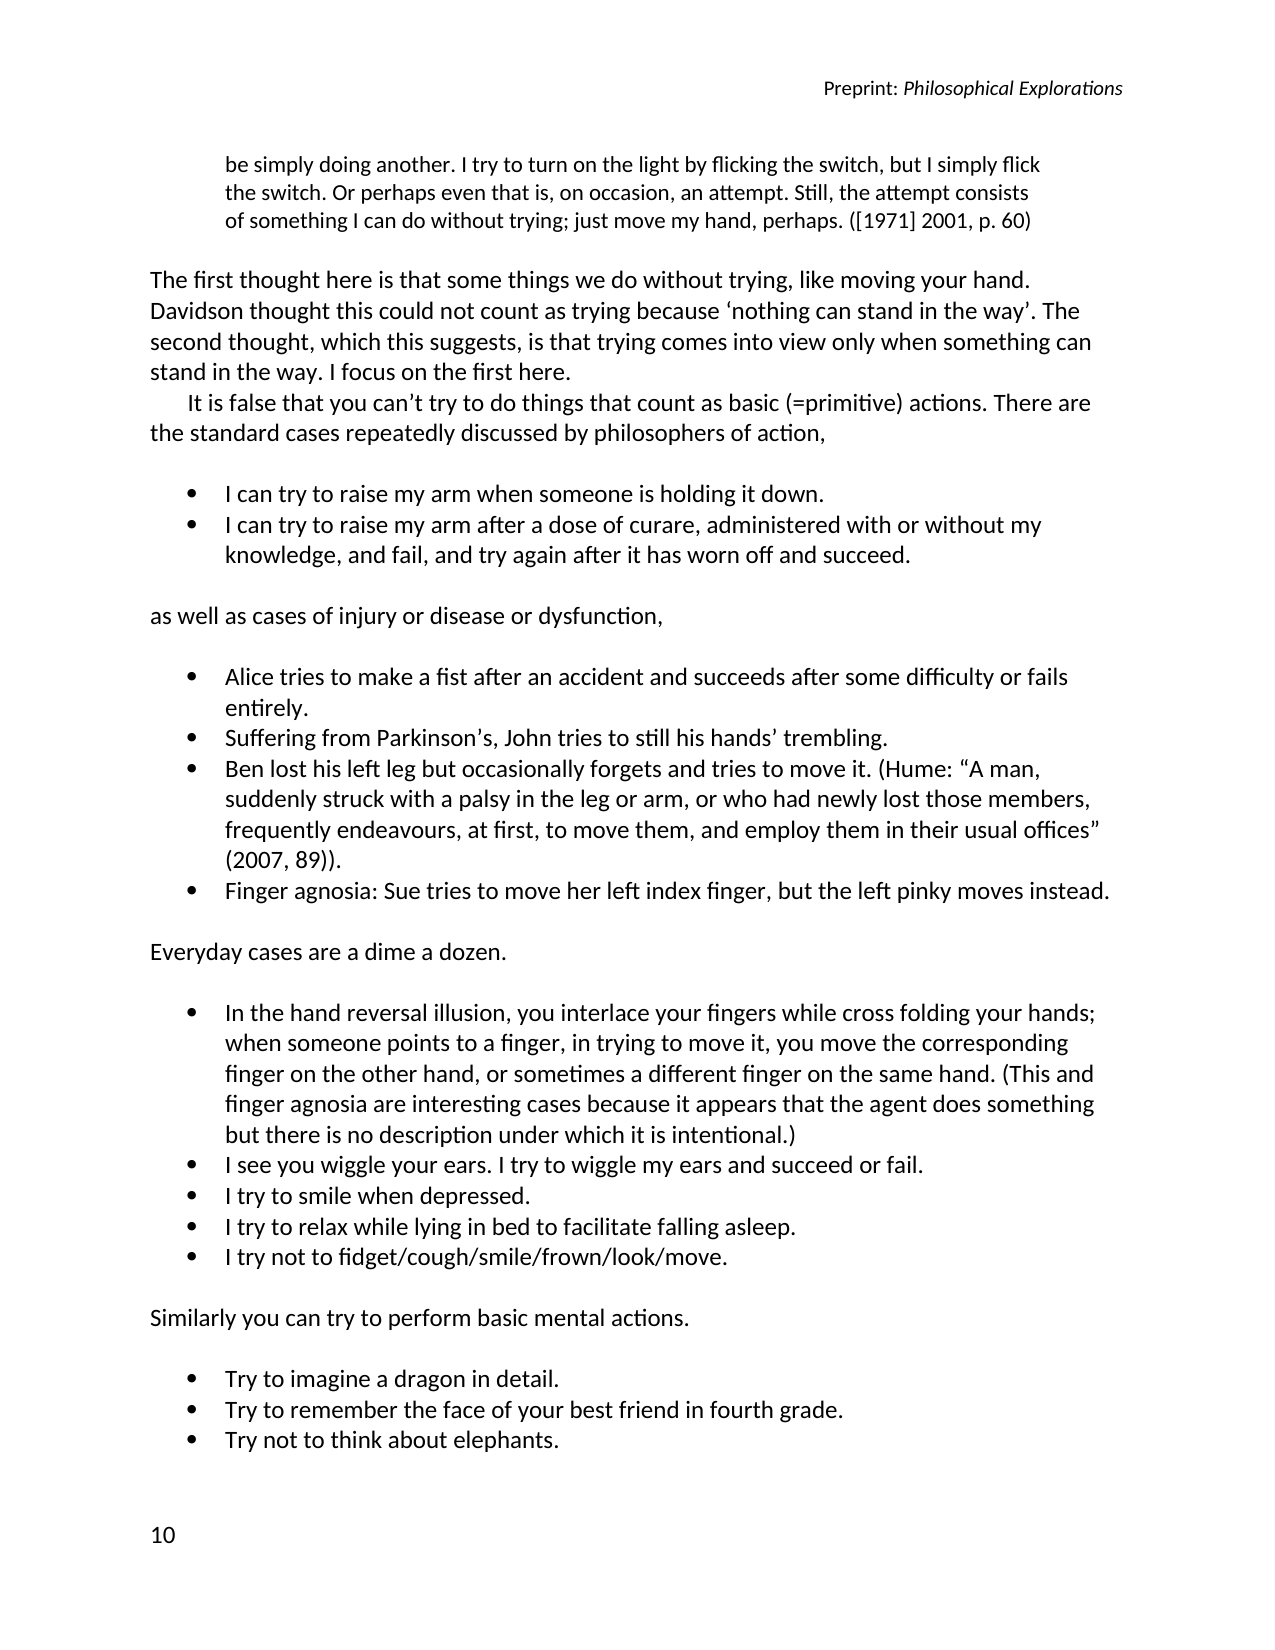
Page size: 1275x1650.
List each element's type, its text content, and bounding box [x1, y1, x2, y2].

list Ben lost his left leg but occasionally forgets and tries to move it. (Hume: “A man, suddenly struck with a palsy in the leg or arm, or who had newly lost those members, frequently endeavours, at first, to move them, and employ them in their usual offices” (2007, 89)). [187, 753, 1125, 875]
list Try to remember the face of your best friend in fourth grade. [187, 1394, 1125, 1424]
list I try not to fidget/cough/smile/frown/look/move. [187, 1241, 1125, 1272]
text Everyday cases are a dime a dozen. [150, 936, 1125, 967]
text as well as cases of injury or disease or dysfunction, [150, 600, 1125, 631]
text It is false that you can’t try to do things that count as basic (=primitive) actions. There are the standard cases repeatedly discussed by philosophers of action, [150, 387, 1125, 448]
list I try to smile when depressed. [187, 1180, 1125, 1211]
list Try not to think about elephants. [187, 1424, 1125, 1455]
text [225, 150, 1050, 234]
list Suffering from Parkinson’s, John tries to still his hands’ trembling. [187, 722, 1125, 753]
list Alice tries to make a fist after an accident and succeeds after some difficulty or fails entirely. [187, 661, 1125, 722]
list Try to imagine a dragon in detail. [187, 1363, 1125, 1394]
list I see you wiggle your ears. I try to wiggle my ears and succeed or fail. [187, 1150, 1125, 1180]
list I try to relax while lying in bed to facilitate falling asleep. [187, 1211, 1125, 1241]
list I can try to raise my arm after a dose of curare, administered with or without my knowledge, and fail, and try again after it has worn off and succeed. [187, 509, 1125, 570]
list In the hand reversal illusion, you interlace your fingers while cross folding your hands; when someone points to a finger, in trying to move it, you move the corresponding finger on the other hand, or sometimes a different finger on the same hand. (This and finger agnosia are interesting cases because it appears that the agent does something but there is no description under which it is intentional.) [187, 997, 1125, 1150]
list Finger agnosia: Sue tries to move her left index finger, but the left pinky moves instead. [187, 875, 1125, 906]
list I can try to raise my arm when someone is holding it down. [187, 478, 1125, 509]
text The first thought here is that some things we do without trying, like moving your hand. Davidson thought this could not count as trying because ‘nothing can stand in the way’. The second thought, which this suggests, is that trying comes into view only when something can stand in the way. I focus on the first here. [150, 264, 1125, 387]
text Similarly you can try to perform basic mental actions. [150, 1302, 1125, 1333]
